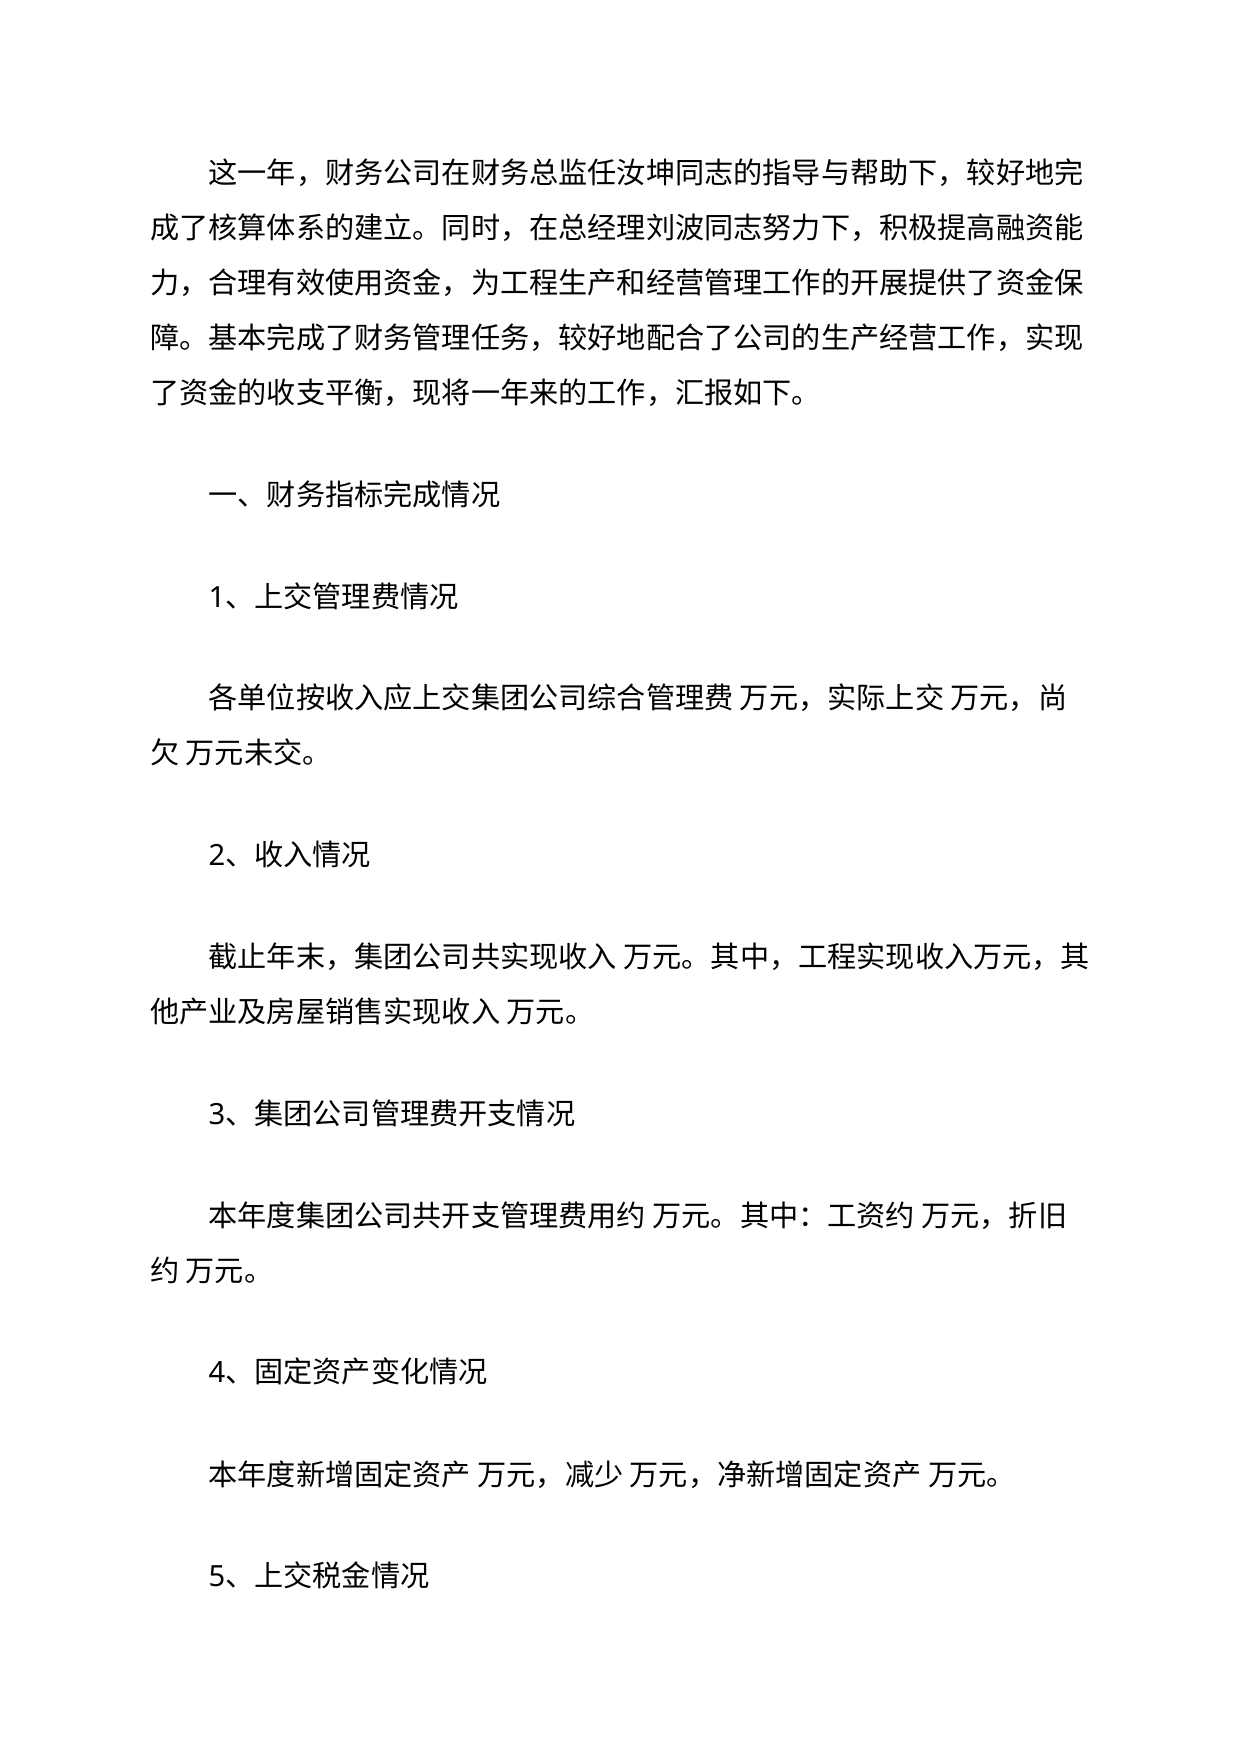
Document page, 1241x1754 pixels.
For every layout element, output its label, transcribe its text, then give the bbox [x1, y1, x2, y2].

text 2、收入情况 [150, 832, 1090, 874]
text 本年度集团公司共开支管理费用约 万元。其中：工资约 万元，折旧约 万元。 [150, 1192, 1090, 1289]
text 一、财务指标完成情况 [150, 471, 1090, 514]
text 这一年，财务公司在财务总监任汝坤同志的指导与帮助下，较好地完成了核算体系的建立。同时，在总经理刘波同志努力下，积极提高融资能力，合理有效使用资金，为工程生产和经营管理工作的开展提供了资金保障。基本完成了财务管理任务，较好地配合了公司的生产经营工作，实现了资金的收支平衡，现将一年来的工作，汇报如下。 [150, 150, 1090, 412]
text 4、固定资产变化情况 [150, 1349, 1090, 1391]
text 1、上交管理费情况 [150, 573, 1090, 616]
text 本年度新增固定资产 万元，减少 万元，净新增固定资产 万元。 [150, 1451, 1090, 1493]
text 各单位按收入应上交集团公司综合管理费 万元，实际上交 万元，尚欠 万元未交。 [150, 675, 1090, 772]
text 5、上交税金情况 [150, 1553, 1090, 1595]
text 3、集团公司管理费开支情况 [150, 1090, 1090, 1133]
text 截止年末，集团公司共实现收入 万元。其中，工程实现收入万元，其他产业及房屋销售实现收入 万元。 [150, 934, 1090, 1031]
